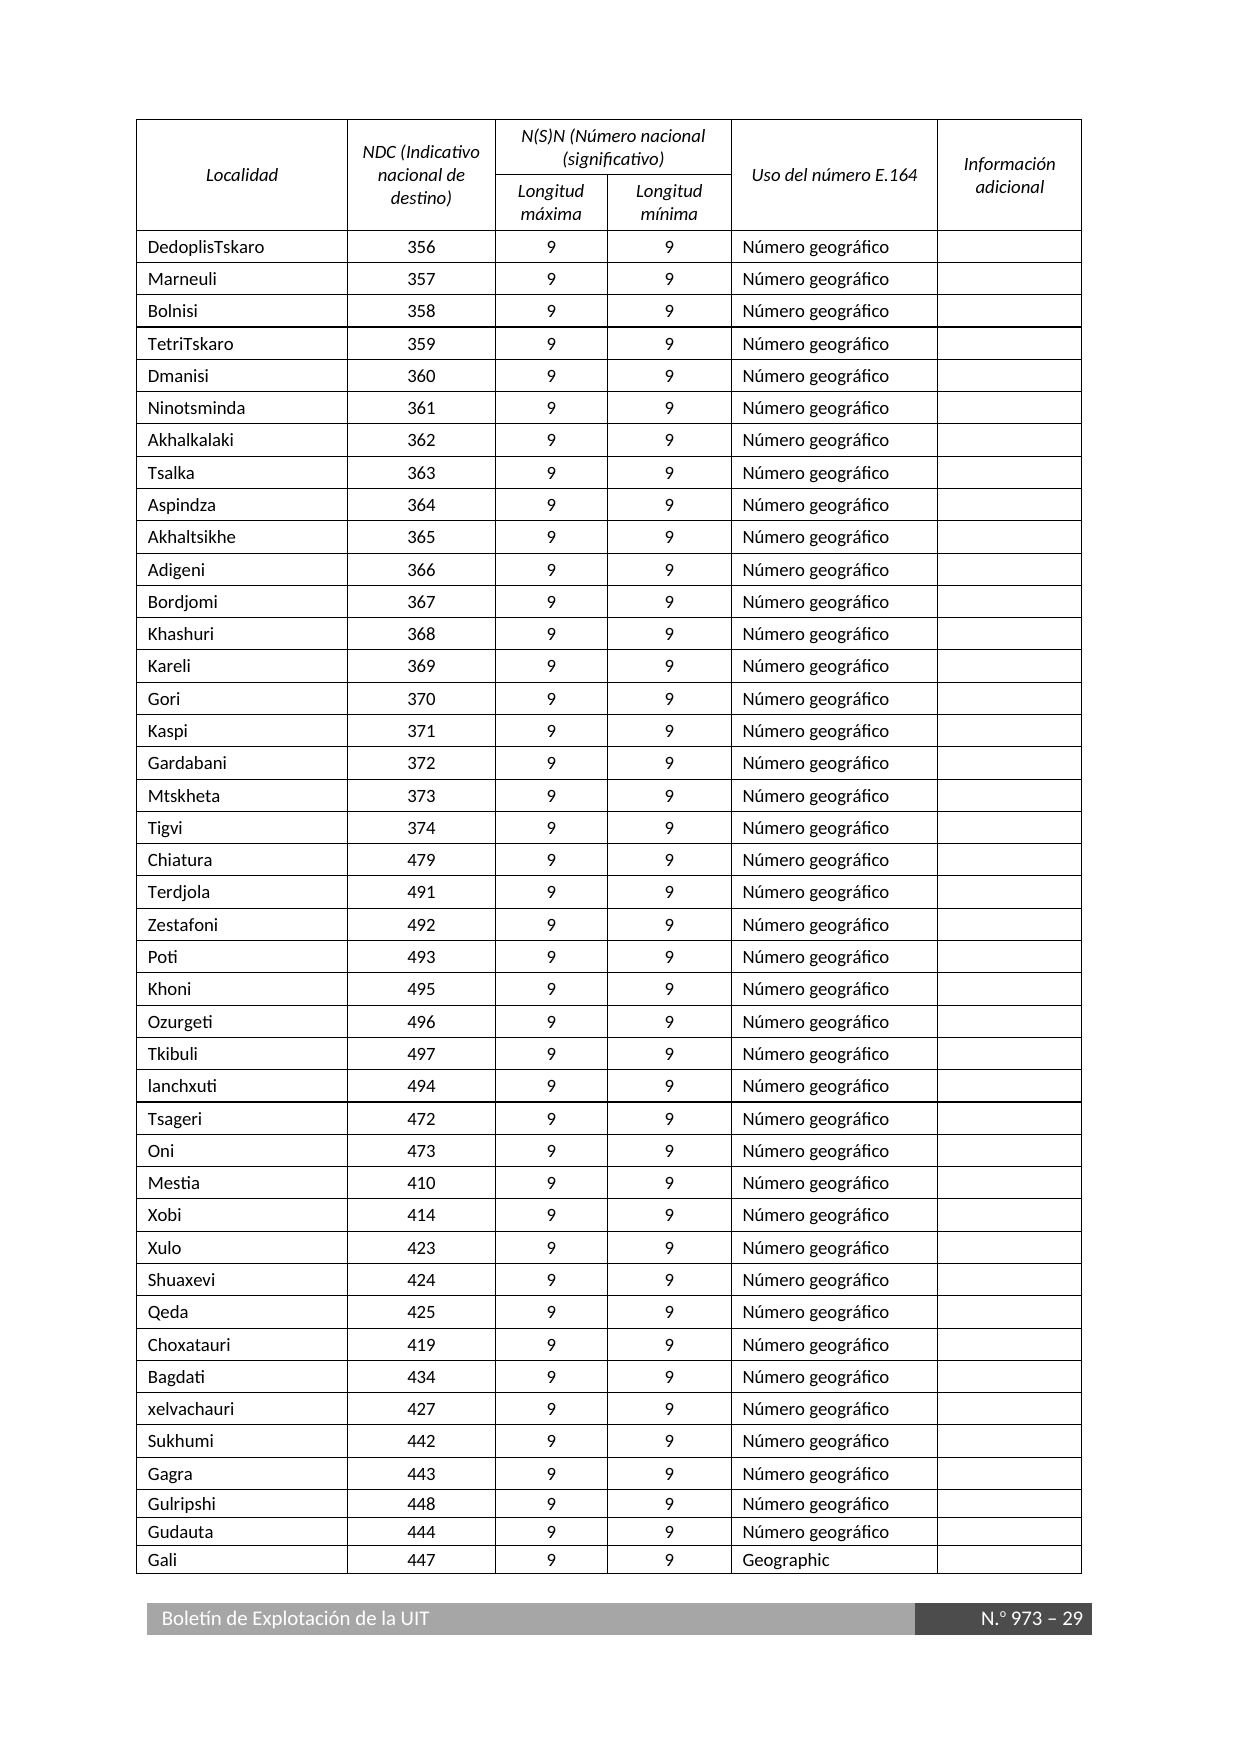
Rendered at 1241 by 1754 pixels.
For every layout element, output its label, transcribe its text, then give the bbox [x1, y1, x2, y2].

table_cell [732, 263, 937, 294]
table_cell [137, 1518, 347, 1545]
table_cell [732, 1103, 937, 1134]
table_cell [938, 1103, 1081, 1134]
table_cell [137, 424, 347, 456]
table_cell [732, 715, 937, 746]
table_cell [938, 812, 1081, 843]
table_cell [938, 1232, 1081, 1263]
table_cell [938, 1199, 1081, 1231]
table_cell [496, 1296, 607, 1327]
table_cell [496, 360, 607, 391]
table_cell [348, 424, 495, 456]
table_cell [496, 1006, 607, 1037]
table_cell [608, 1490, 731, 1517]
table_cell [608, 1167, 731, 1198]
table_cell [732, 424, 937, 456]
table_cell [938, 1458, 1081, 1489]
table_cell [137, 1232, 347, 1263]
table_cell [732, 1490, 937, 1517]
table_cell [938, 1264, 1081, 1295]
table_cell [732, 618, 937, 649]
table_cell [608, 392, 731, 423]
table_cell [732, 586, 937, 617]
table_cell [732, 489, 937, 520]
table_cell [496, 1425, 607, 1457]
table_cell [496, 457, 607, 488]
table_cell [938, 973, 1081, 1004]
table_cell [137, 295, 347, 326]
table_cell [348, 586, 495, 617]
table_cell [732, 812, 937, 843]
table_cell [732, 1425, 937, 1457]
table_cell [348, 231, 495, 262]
table_header N(S)N (Número nacional (significativo) [496, 120, 731, 174]
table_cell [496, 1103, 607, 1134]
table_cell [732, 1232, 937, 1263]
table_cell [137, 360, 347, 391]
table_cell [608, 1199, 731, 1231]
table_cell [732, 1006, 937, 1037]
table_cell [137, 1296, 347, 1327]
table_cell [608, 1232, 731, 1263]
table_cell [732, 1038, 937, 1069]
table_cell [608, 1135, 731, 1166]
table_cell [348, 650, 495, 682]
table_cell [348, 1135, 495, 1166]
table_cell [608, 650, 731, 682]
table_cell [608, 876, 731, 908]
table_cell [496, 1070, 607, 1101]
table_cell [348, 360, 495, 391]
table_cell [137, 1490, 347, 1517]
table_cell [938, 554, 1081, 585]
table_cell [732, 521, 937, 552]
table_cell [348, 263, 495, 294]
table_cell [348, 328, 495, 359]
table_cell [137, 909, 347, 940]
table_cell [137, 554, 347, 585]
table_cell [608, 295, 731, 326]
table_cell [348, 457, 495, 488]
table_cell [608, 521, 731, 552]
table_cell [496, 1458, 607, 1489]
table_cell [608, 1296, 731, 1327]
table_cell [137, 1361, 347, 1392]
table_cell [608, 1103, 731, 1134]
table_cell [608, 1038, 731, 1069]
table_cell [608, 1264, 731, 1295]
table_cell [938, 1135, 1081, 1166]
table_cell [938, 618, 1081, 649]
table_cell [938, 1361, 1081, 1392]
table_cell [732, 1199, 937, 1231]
table_header Información adicional [938, 120, 1081, 229]
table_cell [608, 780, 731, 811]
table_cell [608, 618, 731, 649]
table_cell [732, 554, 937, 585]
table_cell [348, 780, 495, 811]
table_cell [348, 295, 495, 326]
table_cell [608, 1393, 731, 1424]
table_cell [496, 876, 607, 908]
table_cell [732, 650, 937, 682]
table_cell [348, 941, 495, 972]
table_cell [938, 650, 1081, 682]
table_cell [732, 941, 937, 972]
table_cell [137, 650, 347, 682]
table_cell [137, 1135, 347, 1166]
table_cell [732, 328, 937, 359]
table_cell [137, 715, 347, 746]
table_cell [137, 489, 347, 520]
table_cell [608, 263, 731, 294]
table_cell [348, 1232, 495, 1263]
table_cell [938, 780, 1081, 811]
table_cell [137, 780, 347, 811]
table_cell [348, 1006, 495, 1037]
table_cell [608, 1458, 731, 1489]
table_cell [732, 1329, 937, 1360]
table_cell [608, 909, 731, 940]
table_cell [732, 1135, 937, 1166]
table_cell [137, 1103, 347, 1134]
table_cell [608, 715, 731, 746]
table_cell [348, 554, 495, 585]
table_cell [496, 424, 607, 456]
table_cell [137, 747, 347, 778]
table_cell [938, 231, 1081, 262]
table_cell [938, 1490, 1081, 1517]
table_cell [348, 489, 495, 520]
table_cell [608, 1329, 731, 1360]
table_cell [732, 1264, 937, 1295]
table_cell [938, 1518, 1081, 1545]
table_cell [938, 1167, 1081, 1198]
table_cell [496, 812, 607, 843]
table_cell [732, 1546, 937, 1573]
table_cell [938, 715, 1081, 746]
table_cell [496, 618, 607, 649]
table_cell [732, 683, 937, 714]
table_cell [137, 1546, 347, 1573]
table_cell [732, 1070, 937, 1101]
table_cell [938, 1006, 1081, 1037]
table_cell Longitud máxima [496, 175, 607, 229]
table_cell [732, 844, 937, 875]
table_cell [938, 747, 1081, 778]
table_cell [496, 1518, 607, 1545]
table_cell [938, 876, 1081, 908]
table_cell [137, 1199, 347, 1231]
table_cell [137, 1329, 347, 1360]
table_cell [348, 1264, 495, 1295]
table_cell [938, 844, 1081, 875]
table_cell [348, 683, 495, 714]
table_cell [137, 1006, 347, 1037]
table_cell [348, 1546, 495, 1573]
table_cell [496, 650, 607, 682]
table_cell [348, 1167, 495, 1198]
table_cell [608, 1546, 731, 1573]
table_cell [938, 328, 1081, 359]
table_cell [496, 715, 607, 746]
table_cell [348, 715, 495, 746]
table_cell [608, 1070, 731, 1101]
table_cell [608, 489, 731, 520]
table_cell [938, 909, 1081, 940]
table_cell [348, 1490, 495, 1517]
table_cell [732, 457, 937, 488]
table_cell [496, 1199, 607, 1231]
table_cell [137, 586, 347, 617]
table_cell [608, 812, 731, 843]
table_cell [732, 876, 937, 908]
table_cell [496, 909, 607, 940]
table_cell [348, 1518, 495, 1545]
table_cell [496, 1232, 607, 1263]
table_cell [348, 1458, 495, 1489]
table_cell Longitud mínima [608, 175, 731, 229]
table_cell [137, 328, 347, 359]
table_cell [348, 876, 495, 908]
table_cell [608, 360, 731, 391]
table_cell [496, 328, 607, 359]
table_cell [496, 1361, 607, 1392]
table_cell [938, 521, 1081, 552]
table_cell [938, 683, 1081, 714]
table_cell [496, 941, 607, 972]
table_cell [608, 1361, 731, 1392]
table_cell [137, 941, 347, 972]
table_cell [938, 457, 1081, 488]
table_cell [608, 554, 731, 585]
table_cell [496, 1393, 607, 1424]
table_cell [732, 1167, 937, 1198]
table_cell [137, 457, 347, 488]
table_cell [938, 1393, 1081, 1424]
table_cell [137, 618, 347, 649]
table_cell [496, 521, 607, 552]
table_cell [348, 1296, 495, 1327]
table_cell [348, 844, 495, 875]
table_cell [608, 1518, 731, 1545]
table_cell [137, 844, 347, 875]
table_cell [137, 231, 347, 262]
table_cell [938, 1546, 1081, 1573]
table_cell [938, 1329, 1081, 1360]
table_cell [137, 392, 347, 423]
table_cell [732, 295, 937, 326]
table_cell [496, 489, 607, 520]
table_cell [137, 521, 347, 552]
table_header Uso del número E.164 [732, 120, 937, 229]
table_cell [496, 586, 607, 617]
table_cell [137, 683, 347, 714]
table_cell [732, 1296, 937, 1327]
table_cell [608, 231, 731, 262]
table_header Localidad [137, 120, 347, 229]
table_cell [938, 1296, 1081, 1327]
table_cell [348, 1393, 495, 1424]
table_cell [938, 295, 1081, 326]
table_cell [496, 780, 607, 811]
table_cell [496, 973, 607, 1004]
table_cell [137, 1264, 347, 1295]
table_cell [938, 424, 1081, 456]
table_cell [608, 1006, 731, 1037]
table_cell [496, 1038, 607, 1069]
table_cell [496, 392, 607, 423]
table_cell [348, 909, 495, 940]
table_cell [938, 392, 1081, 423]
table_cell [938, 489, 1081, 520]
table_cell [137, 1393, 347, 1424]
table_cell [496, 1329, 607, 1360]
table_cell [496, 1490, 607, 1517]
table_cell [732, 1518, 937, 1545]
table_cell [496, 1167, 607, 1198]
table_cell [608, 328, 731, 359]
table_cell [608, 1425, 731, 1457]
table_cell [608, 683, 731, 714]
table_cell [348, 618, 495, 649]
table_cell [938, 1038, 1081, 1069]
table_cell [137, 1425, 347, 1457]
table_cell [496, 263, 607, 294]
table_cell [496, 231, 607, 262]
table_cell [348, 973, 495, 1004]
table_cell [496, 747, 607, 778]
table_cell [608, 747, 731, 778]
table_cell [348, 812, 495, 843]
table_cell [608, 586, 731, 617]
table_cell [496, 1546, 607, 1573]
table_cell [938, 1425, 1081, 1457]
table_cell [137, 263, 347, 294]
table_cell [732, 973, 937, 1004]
table_header NDC (Indicativo nacional de destino) [348, 120, 495, 229]
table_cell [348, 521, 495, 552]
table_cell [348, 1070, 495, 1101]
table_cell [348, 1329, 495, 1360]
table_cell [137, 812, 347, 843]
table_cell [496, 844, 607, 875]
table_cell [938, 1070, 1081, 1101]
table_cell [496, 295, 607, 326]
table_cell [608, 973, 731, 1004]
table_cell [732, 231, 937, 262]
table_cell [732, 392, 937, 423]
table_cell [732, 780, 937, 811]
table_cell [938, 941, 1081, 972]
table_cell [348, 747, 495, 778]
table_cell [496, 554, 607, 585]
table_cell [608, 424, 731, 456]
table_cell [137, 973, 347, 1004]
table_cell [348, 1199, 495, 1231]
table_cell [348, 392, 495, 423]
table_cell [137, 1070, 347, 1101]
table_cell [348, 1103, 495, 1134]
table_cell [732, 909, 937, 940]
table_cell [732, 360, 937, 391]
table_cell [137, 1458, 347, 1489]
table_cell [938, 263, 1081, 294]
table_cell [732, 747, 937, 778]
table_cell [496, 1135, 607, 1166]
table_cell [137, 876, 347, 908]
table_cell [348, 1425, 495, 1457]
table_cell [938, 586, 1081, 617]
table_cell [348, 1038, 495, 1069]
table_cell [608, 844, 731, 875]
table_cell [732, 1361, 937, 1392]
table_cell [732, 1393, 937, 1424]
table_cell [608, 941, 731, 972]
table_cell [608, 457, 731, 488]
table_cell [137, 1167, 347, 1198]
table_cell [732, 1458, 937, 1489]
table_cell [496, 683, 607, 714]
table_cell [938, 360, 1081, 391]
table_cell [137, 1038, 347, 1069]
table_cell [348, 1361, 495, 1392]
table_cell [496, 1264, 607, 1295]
